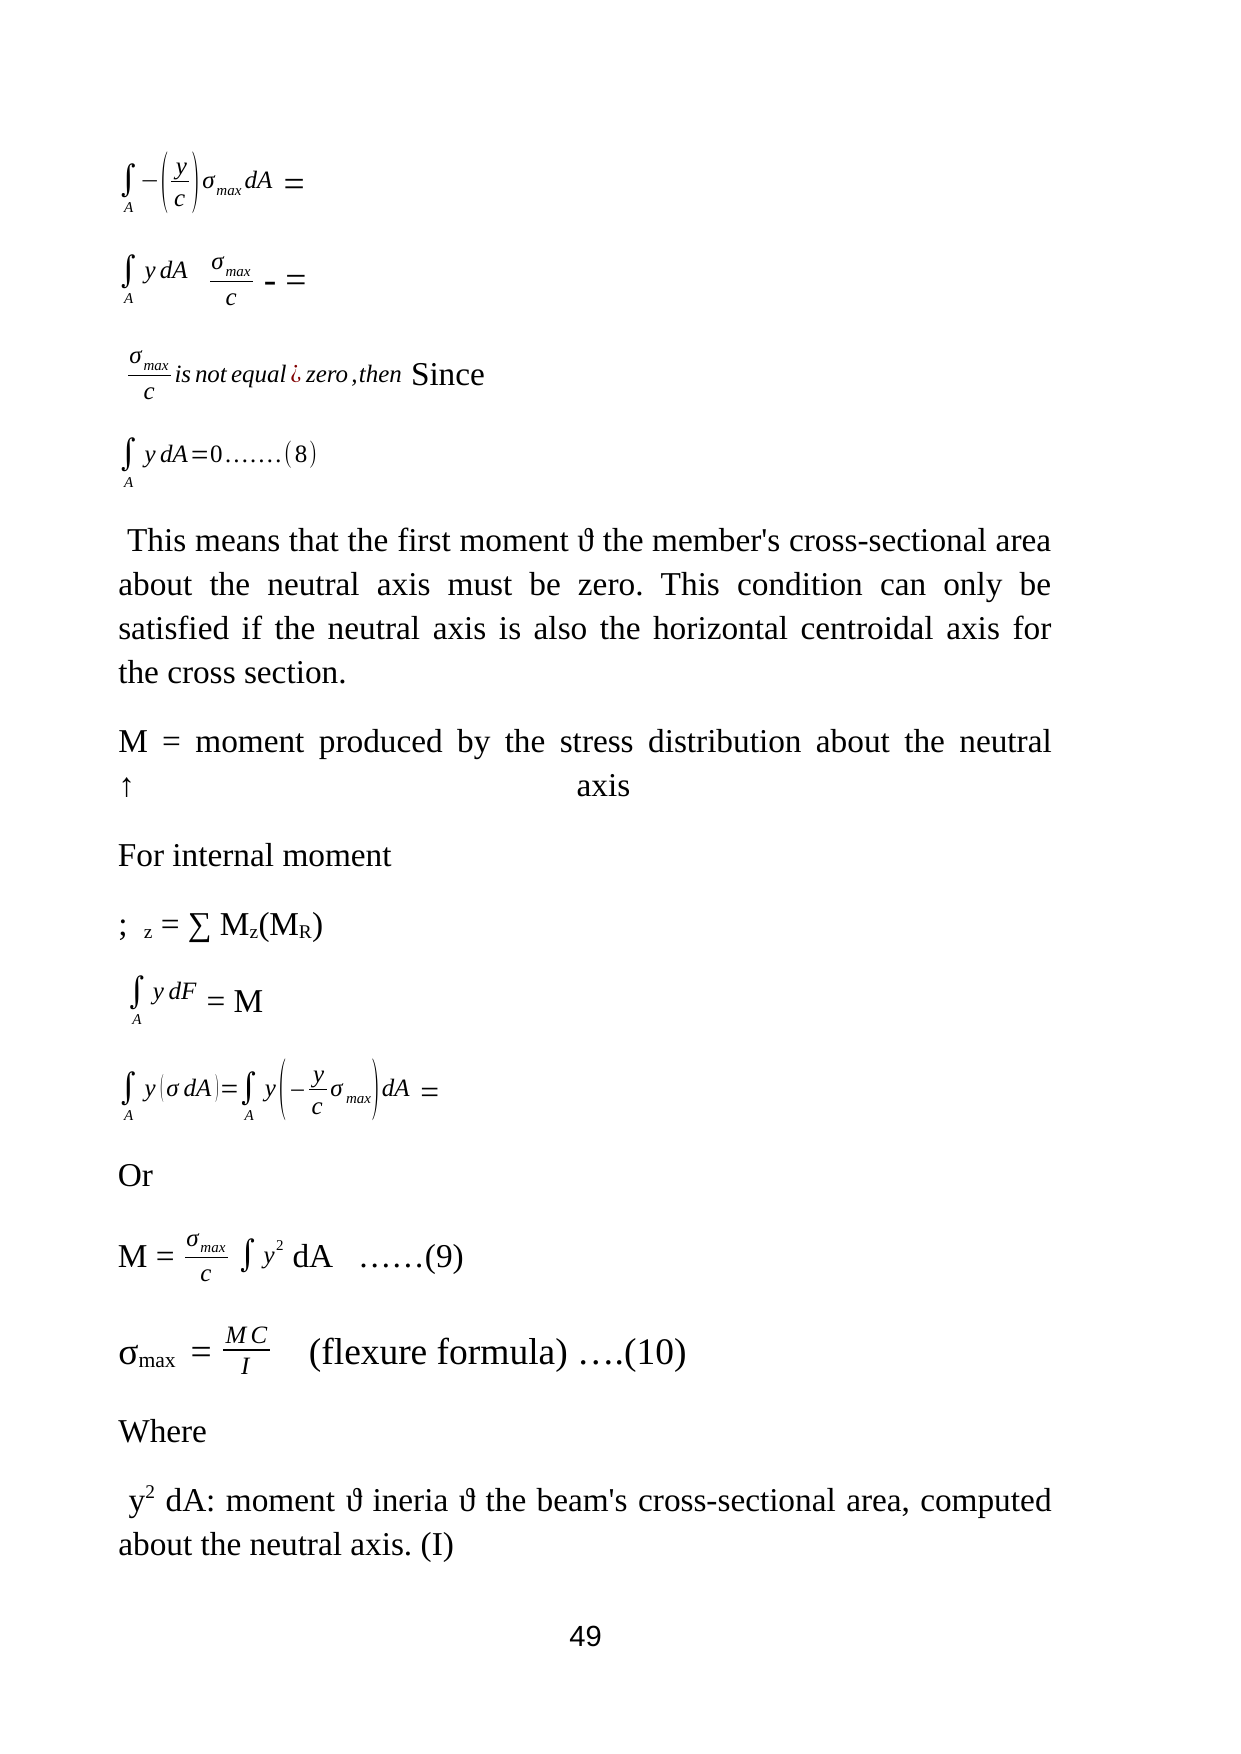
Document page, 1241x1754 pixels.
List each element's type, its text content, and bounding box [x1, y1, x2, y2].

text M = moment produced by the stress distribution about the neutral ↑ axis [118, 722, 1053, 804]
text = [118, 150, 1053, 216]
text M = dA ……(9) [118, 1224, 1053, 1287]
text Or [118, 1155, 1053, 1193]
text M = [118, 973, 1053, 1027]
text y2 dA: moment ϑ ineria ϑ the beam's cross-sectional area, computed about the neutral axis. (I) [118, 1481, 1053, 1563]
text σmax = (flexure formula) ….(10) [118, 1321, 1053, 1380]
text = [118, 1058, 1053, 1124]
text = - [118, 248, 1053, 311]
text (MR)z = ∑ Mz ; [118, 904, 1053, 942]
text This means that the first moment ϑ the member's cross-sectional area about the neutral axis must be zero. This condition can only be satisfied if the neutral axis is also the horizontal centroidal axis for the cross section. [118, 520, 1053, 691]
text Where [118, 1412, 1053, 1450]
text Since [118, 342, 1053, 405]
text For internal moment [118, 835, 1053, 873]
